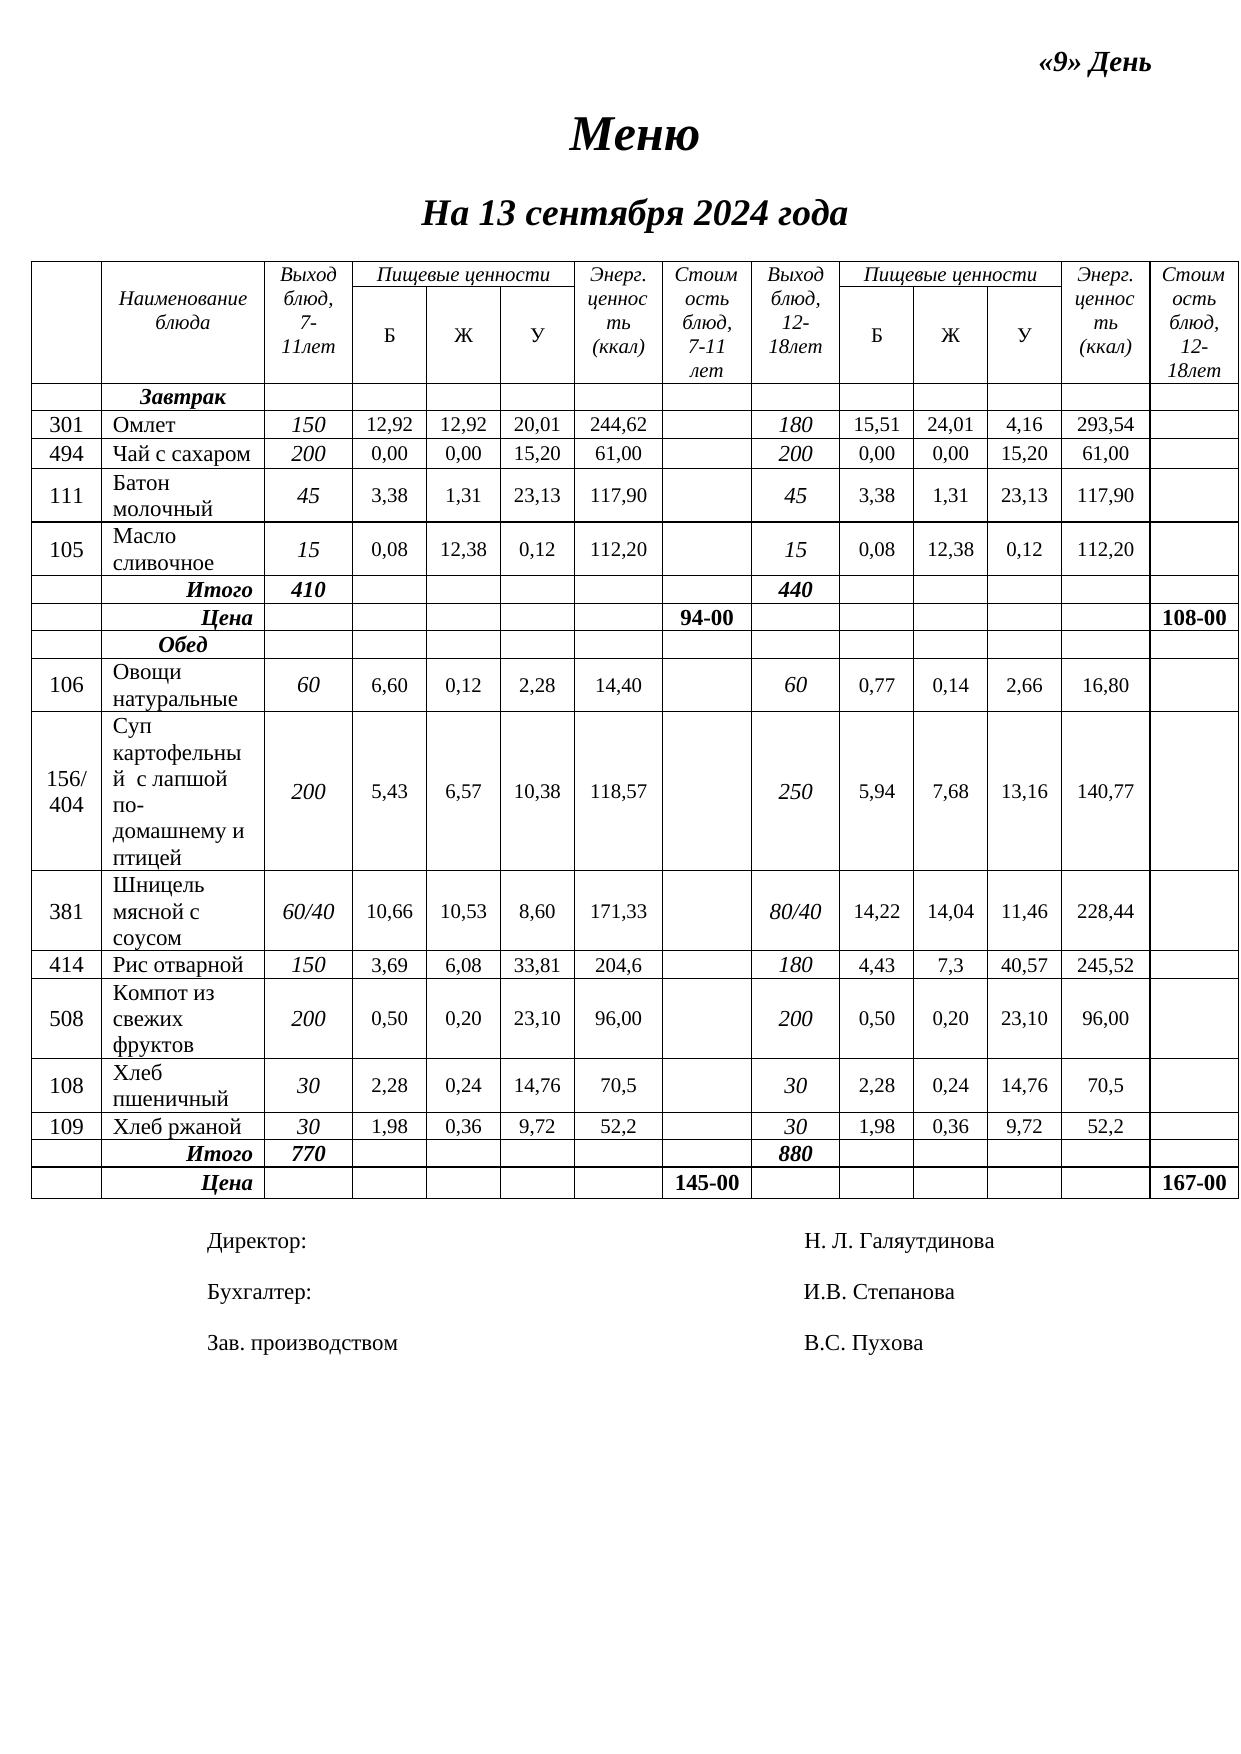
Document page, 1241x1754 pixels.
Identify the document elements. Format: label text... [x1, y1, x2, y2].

table_cell 30 [265, 1059, 352, 1112]
table_cell 61,00 [575, 439, 662, 468]
table_cell [575, 384, 662, 410]
table_cell 2,28 [353, 1059, 426, 1112]
table_cell 33,81 [501, 951, 574, 978]
table_cell [663, 631, 751, 657]
table_cell [1151, 469, 1238, 521]
table_cell 0,00 [353, 439, 426, 468]
table_cell 200 [752, 979, 839, 1058]
table_cell [575, 631, 662, 657]
table_cell 105 [32, 523, 101, 575]
table_cell [988, 1168, 1061, 1198]
table_cell Б [840, 287, 913, 382]
table_cell 0,50 [840, 979, 913, 1058]
table_cell [265, 384, 352, 410]
table_cell 70,5 [1062, 1059, 1149, 1112]
table_cell 6,57 [427, 712, 500, 870]
table_cell [914, 631, 987, 657]
table_cell Суп картофельный с лапшой по-домашнему и птицей [102, 712, 264, 870]
table_cell 23,13 [988, 469, 1061, 521]
table_cell 245,52 [1062, 951, 1149, 978]
table_header Наименование блюда [102, 262, 264, 382]
table_cell [32, 384, 101, 410]
table_header Пищевые ценности [840, 262, 1061, 286]
table_cell Хлеб ржаной [102, 1113, 264, 1139]
table_cell [914, 604, 987, 630]
table_cell Масло сливочное [102, 523, 264, 575]
table_cell 1,31 [427, 469, 500, 521]
table_cell [840, 1168, 913, 1198]
table_cell 15 [265, 523, 352, 575]
table_cell [663, 439, 751, 468]
text Меню [118, 104, 1152, 161]
table_cell 61,00 [1062, 439, 1149, 468]
table_cell [1062, 384, 1149, 410]
table_cell [427, 1140, 500, 1166]
table_cell [988, 604, 1061, 630]
table_cell 94-00 [663, 604, 751, 630]
table_cell [663, 979, 751, 1058]
table_cell Ж [914, 287, 987, 382]
table_cell 108 [32, 1059, 101, 1112]
table_cell [501, 631, 574, 657]
table_cell 12,92 [353, 411, 426, 438]
table_cell 20,01 [501, 411, 574, 438]
table_cell 14,76 [501, 1059, 574, 1112]
table_cell [1151, 411, 1238, 438]
table_cell 70,5 [575, 1059, 662, 1112]
table_cell [914, 1140, 987, 1166]
table_cell [663, 712, 751, 870]
table_cell 140,77 [1062, 712, 1149, 870]
table_header Выход блюд, 12-18лет [752, 262, 839, 382]
table_cell 0,08 [840, 523, 913, 575]
table_cell [1151, 659, 1238, 711]
table_cell [575, 1140, 662, 1166]
table_cell 117,90 [575, 469, 662, 521]
table_cell Шницель мясной с соусом [102, 871, 264, 950]
table_cell [32, 604, 101, 630]
table_cell 112,20 [575, 523, 662, 575]
table_cell 106 [32, 659, 101, 711]
table_cell [1062, 1168, 1149, 1198]
table_cell [501, 604, 574, 630]
table_cell 6,08 [427, 951, 500, 978]
table_cell [353, 631, 426, 657]
table_cell [353, 604, 426, 630]
table_cell 7,68 [914, 712, 987, 870]
table_cell 200 [752, 439, 839, 468]
table_cell [265, 604, 352, 630]
table_cell 508 [32, 979, 101, 1058]
table_cell 30 [752, 1059, 839, 1112]
table_cell [840, 384, 913, 410]
table_cell 293,54 [1062, 411, 1149, 438]
table_cell [988, 1140, 1061, 1166]
table_cell [1151, 576, 1238, 603]
table_cell 23,13 [501, 469, 574, 521]
table_cell 250 [752, 712, 839, 870]
table_cell 0,08 [353, 523, 426, 575]
table_cell 11,46 [988, 871, 1061, 950]
text Бухгалтер: И.В. Степанова [207, 1278, 1152, 1304]
table_cell 3,69 [353, 951, 426, 978]
table_cell 0,00 [840, 439, 913, 468]
table_cell 6,60 [353, 659, 426, 711]
table_cell 410 [265, 576, 352, 603]
table_cell 0,50 [353, 979, 426, 1058]
table_cell 60 [265, 659, 352, 711]
table_cell 414 [32, 951, 101, 978]
table_cell 204,6 [575, 951, 662, 978]
table_cell 60 [752, 659, 839, 711]
table_cell 0,12 [501, 523, 574, 575]
table_cell [840, 604, 913, 630]
table_cell 30 [265, 1113, 352, 1139]
table_cell [840, 1140, 913, 1166]
table_cell 108-00 [1151, 604, 1238, 630]
table_cell Завтрак [102, 384, 264, 410]
table_cell [988, 384, 1061, 410]
table_cell 180 [752, 411, 839, 438]
table_cell [427, 576, 500, 603]
table_cell [752, 1168, 839, 1198]
table_cell 10,38 [501, 712, 574, 870]
text Директор: Н. Л. Галяутдинова [207, 1227, 1152, 1253]
table_cell [1151, 631, 1238, 657]
table_cell [353, 576, 426, 603]
table_cell 0,36 [427, 1113, 500, 1139]
table_cell Б [353, 287, 426, 382]
table_cell 15 [752, 523, 839, 575]
table_cell Овощи натуральные [102, 659, 264, 711]
table_cell [1151, 712, 1238, 870]
table_cell 96,00 [1062, 979, 1149, 1058]
table_cell [1151, 871, 1238, 950]
table_cell [575, 1168, 662, 1198]
table_cell 0,20 [914, 979, 987, 1058]
table_cell 15,51 [840, 411, 913, 438]
table_cell 0,14 [914, 659, 987, 711]
table_cell 5,94 [840, 712, 913, 870]
table_cell [501, 576, 574, 603]
table_header Выход блюд, 7-11лет [265, 262, 352, 382]
table_cell 494 [32, 439, 101, 468]
table_cell 14,40 [575, 659, 662, 711]
table_cell 200 [265, 979, 352, 1058]
text «9» День [118, 44, 1152, 78]
table_cell 167-00 [1151, 1168, 1238, 1198]
table_cell 156/404 [32, 712, 101, 870]
table_header Стоимость блюд, 7-11 лет [663, 262, 751, 382]
table_cell Омлет [102, 411, 264, 438]
table_cell 2,66 [988, 659, 1061, 711]
table_cell 12,92 [427, 411, 500, 438]
table_cell 10,53 [427, 871, 500, 950]
table_cell [663, 523, 751, 575]
table_cell 14,04 [914, 871, 987, 950]
table_cell [265, 1168, 352, 1198]
table_cell 2,28 [840, 1059, 913, 1112]
table_cell 118,57 [575, 712, 662, 870]
table_cell 13,16 [988, 712, 1061, 870]
table_cell 16,80 [1062, 659, 1149, 711]
table_header Энерг. ценность (ккал) [1062, 262, 1149, 382]
table_cell 60/40 [265, 871, 352, 950]
table_cell 200 [265, 712, 352, 870]
table_cell [663, 411, 751, 438]
table_cell [663, 1140, 751, 1166]
table_cell [752, 604, 839, 630]
table_cell Ж [427, 287, 500, 382]
table_cell [1062, 1140, 1149, 1166]
table_cell [914, 384, 987, 410]
table_cell [840, 576, 913, 603]
table_cell [840, 631, 913, 657]
table_cell 109 [32, 1113, 101, 1139]
table_cell [427, 631, 500, 657]
table_cell [427, 604, 500, 630]
table_cell [501, 1140, 574, 1166]
table_cell Чай с сахаром [102, 439, 264, 468]
table_cell 4,43 [840, 951, 913, 978]
table_cell [575, 604, 662, 630]
table_cell 14,22 [840, 871, 913, 950]
table_cell [752, 384, 839, 410]
table_cell 111 [32, 469, 101, 521]
table_cell 244,62 [575, 411, 662, 438]
table_cell [427, 384, 500, 410]
table_cell 440 [752, 576, 839, 603]
table_cell [663, 384, 751, 410]
table_cell [988, 576, 1061, 603]
table_cell 96,00 [575, 979, 662, 1058]
table_cell Обед [102, 631, 264, 657]
table_cell [1151, 439, 1238, 468]
table_cell У [501, 287, 574, 382]
table_cell [1062, 604, 1149, 630]
table_cell [1151, 951, 1238, 978]
table_header Пищевые ценности [353, 262, 574, 286]
table_cell [663, 1059, 751, 1112]
table_cell [353, 1140, 426, 1166]
table_cell [32, 1168, 101, 1198]
table_cell 23,10 [501, 979, 574, 1058]
table_cell Итого [102, 576, 264, 603]
table_cell 0,20 [427, 979, 500, 1058]
table_cell 0,77 [840, 659, 913, 711]
table_cell 0,12 [988, 523, 1061, 575]
table_cell 3,38 [353, 469, 426, 521]
table_cell 301 [32, 411, 101, 438]
table_cell [663, 576, 751, 603]
table_cell [663, 871, 751, 950]
table_cell 15,20 [988, 439, 1061, 468]
table_cell 0,36 [914, 1113, 987, 1139]
table_cell Батон молочный [102, 469, 264, 521]
table_cell 24,01 [914, 411, 987, 438]
table_cell 117,90 [1062, 469, 1149, 521]
table_cell 0,12 [427, 659, 500, 711]
table_cell [265, 631, 352, 657]
table_cell Цена [102, 1168, 264, 1198]
table_cell [1151, 1113, 1238, 1139]
table_cell [752, 631, 839, 657]
table_cell 880 [752, 1140, 839, 1166]
table_cell Цена [102, 604, 264, 630]
table_cell [1151, 384, 1238, 410]
table_cell 770 [265, 1140, 352, 1166]
table_cell [1062, 576, 1149, 603]
table_cell Хлеб пшеничный [102, 1059, 264, 1112]
table_cell [914, 576, 987, 603]
table_cell [427, 1168, 500, 1198]
table_cell 2,28 [501, 659, 574, 711]
table_cell 80/40 [752, 871, 839, 950]
table_cell Рис отварной [102, 951, 264, 978]
table_cell [353, 384, 426, 410]
table_cell 14,76 [988, 1059, 1061, 1112]
table_cell [1151, 1140, 1238, 1166]
text На 13 сентября 2024 года [118, 191, 1152, 234]
text Зав. производством В.С. Пухова [207, 1329, 1152, 1355]
table_cell 15,20 [501, 439, 574, 468]
table_cell [1151, 523, 1238, 575]
table_cell 0,00 [914, 439, 987, 468]
table_cell [914, 1168, 987, 1198]
table_cell У [988, 287, 1061, 382]
table_cell 1,98 [353, 1113, 426, 1139]
table_cell 381 [32, 871, 101, 950]
table_cell 10,66 [353, 871, 426, 950]
table_cell 45 [265, 469, 352, 521]
table_cell [353, 1168, 426, 1198]
table_cell 9,72 [988, 1113, 1061, 1139]
table_cell 145-00 [663, 1168, 751, 1198]
table_cell 200 [265, 439, 352, 468]
table_cell 180 [752, 951, 839, 978]
table_cell 45 [752, 469, 839, 521]
table_cell 3,38 [840, 469, 913, 521]
table_cell [663, 1113, 751, 1139]
table_cell Итого [102, 1140, 264, 1166]
table_cell 150 [265, 951, 352, 978]
table_cell [32, 631, 101, 657]
table_cell [501, 1168, 574, 1198]
table_cell 0,24 [914, 1059, 987, 1112]
table_cell [988, 631, 1061, 657]
table_cell [32, 576, 101, 603]
table_cell [663, 659, 751, 711]
table_cell 52,2 [1062, 1113, 1149, 1139]
table_cell [663, 951, 751, 978]
table_cell 30 [752, 1113, 839, 1139]
table_header [32, 262, 101, 382]
table_cell 171,33 [575, 871, 662, 950]
table_cell 8,60 [501, 871, 574, 950]
table_cell [1151, 1059, 1238, 1112]
table_cell [1151, 979, 1238, 1058]
table_header Энерг. ценность (ккал) [575, 262, 662, 382]
table_cell 112,20 [1062, 523, 1149, 575]
table_cell 228,44 [1062, 871, 1149, 950]
table_cell 9,72 [501, 1113, 574, 1139]
table_header Стоимость блюд, 12-18лет [1151, 262, 1238, 382]
table_cell [32, 1140, 101, 1166]
table_cell 40,57 [988, 951, 1061, 978]
table_cell Компот из свежих фруктов [102, 979, 264, 1058]
table_cell [1062, 631, 1149, 657]
table_cell [501, 384, 574, 410]
table_cell [663, 469, 751, 521]
table_cell [575, 576, 662, 603]
table_cell 1,98 [840, 1113, 913, 1139]
table_cell 5,43 [353, 712, 426, 870]
table_cell 12,38 [427, 523, 500, 575]
table_cell 0,00 [427, 439, 500, 468]
table_cell 7,3 [914, 951, 987, 978]
table_cell 1,31 [914, 469, 987, 521]
table_cell 150 [265, 411, 352, 438]
table_cell 12,38 [914, 523, 987, 575]
table_cell 52,2 [575, 1113, 662, 1139]
table_cell 0,24 [427, 1059, 500, 1112]
table_cell 23,10 [988, 979, 1061, 1058]
table_cell 4,16 [988, 411, 1061, 438]
